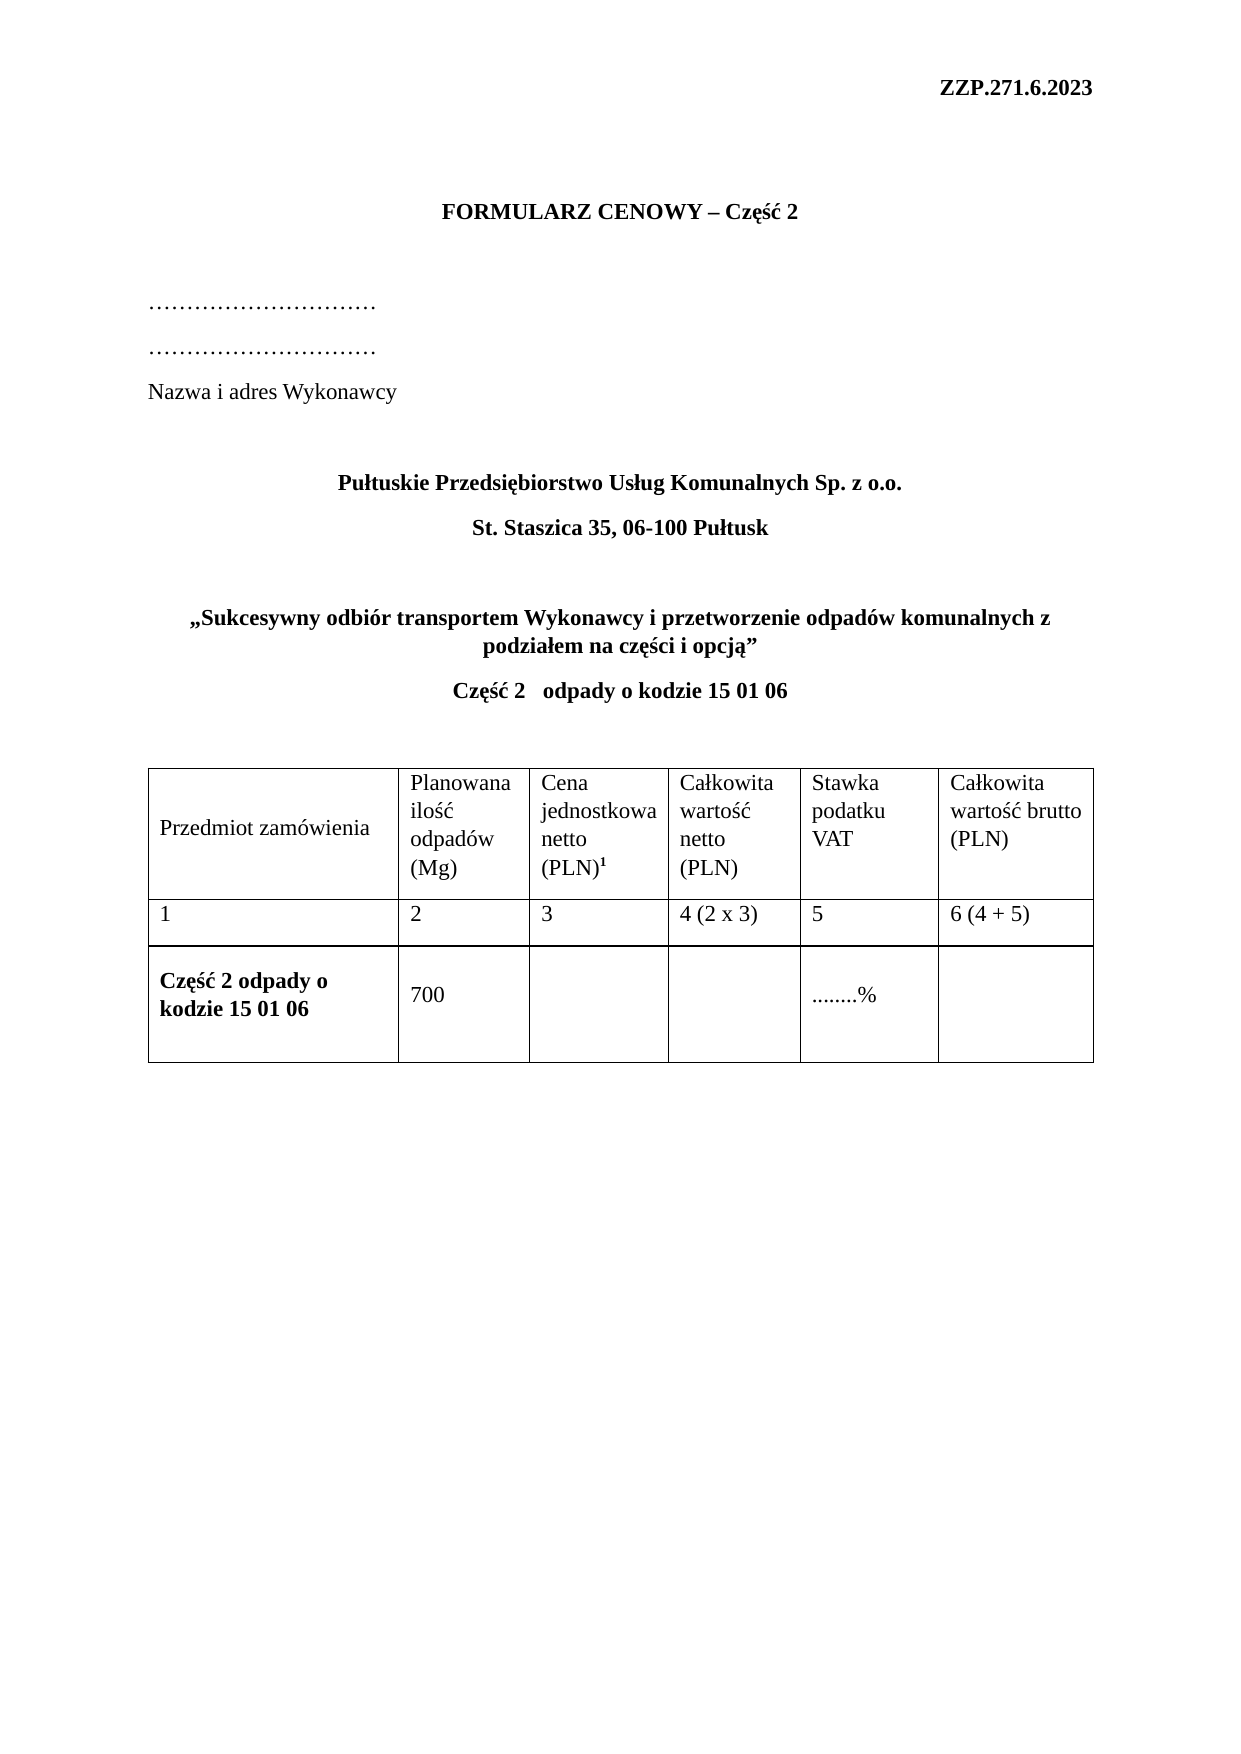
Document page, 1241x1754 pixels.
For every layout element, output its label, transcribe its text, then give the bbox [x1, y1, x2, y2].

text Pułtuskie Przedsiębiorstwo Usług Komunalnych Sp. z o.o. [148, 468, 1093, 495]
table_cell 2 [399, 900, 529, 945]
text Nazwa i adres Wykonawcy [148, 378, 1093, 405]
table_cell [939, 947, 1093, 1062]
table_header Przedmiot zamówienia [149, 769, 398, 899]
text Część 2 odpady o kodzie 15 01 06 [148, 677, 1093, 704]
table_cell [530, 947, 668, 1062]
text ………………………… [148, 333, 1093, 359]
table_cell 1 [149, 900, 398, 945]
table_cell [669, 947, 800, 1062]
table_header Planowana ilość odpadów (Mg) [399, 769, 529, 899]
text St. Staszica 35, 06-100 Pułtusk [148, 514, 1093, 540]
table_cell Część 2 odpady o kodzie 15 01 06 [149, 947, 398, 1062]
table_header Całkowita wartość brutto (PLN) [939, 769, 1093, 899]
table_header Cena jednostkowa netto (PLN)1 [530, 769, 668, 899]
table_header Stawka podatku VAT [801, 769, 938, 899]
text „Sukcesywny odbiór transportem Wykonawcy i przetworzenie odpadów komunalnych z podziałem na części i opcją” [148, 604, 1093, 659]
table_cell 3 [530, 900, 668, 945]
table_cell 6 (4 + 5) [939, 900, 1093, 945]
table_cell 700 [399, 947, 529, 1062]
text ………………………… [148, 288, 1093, 314]
text FORMULARZ CENOWY – Część 2 [148, 198, 1093, 224]
table_cell ........% [801, 947, 938, 1062]
table_header Całkowita wartość netto (PLN) [669, 769, 800, 899]
table_cell 5 [801, 900, 938, 945]
table_cell 4 (2 x 3) [669, 900, 800, 945]
